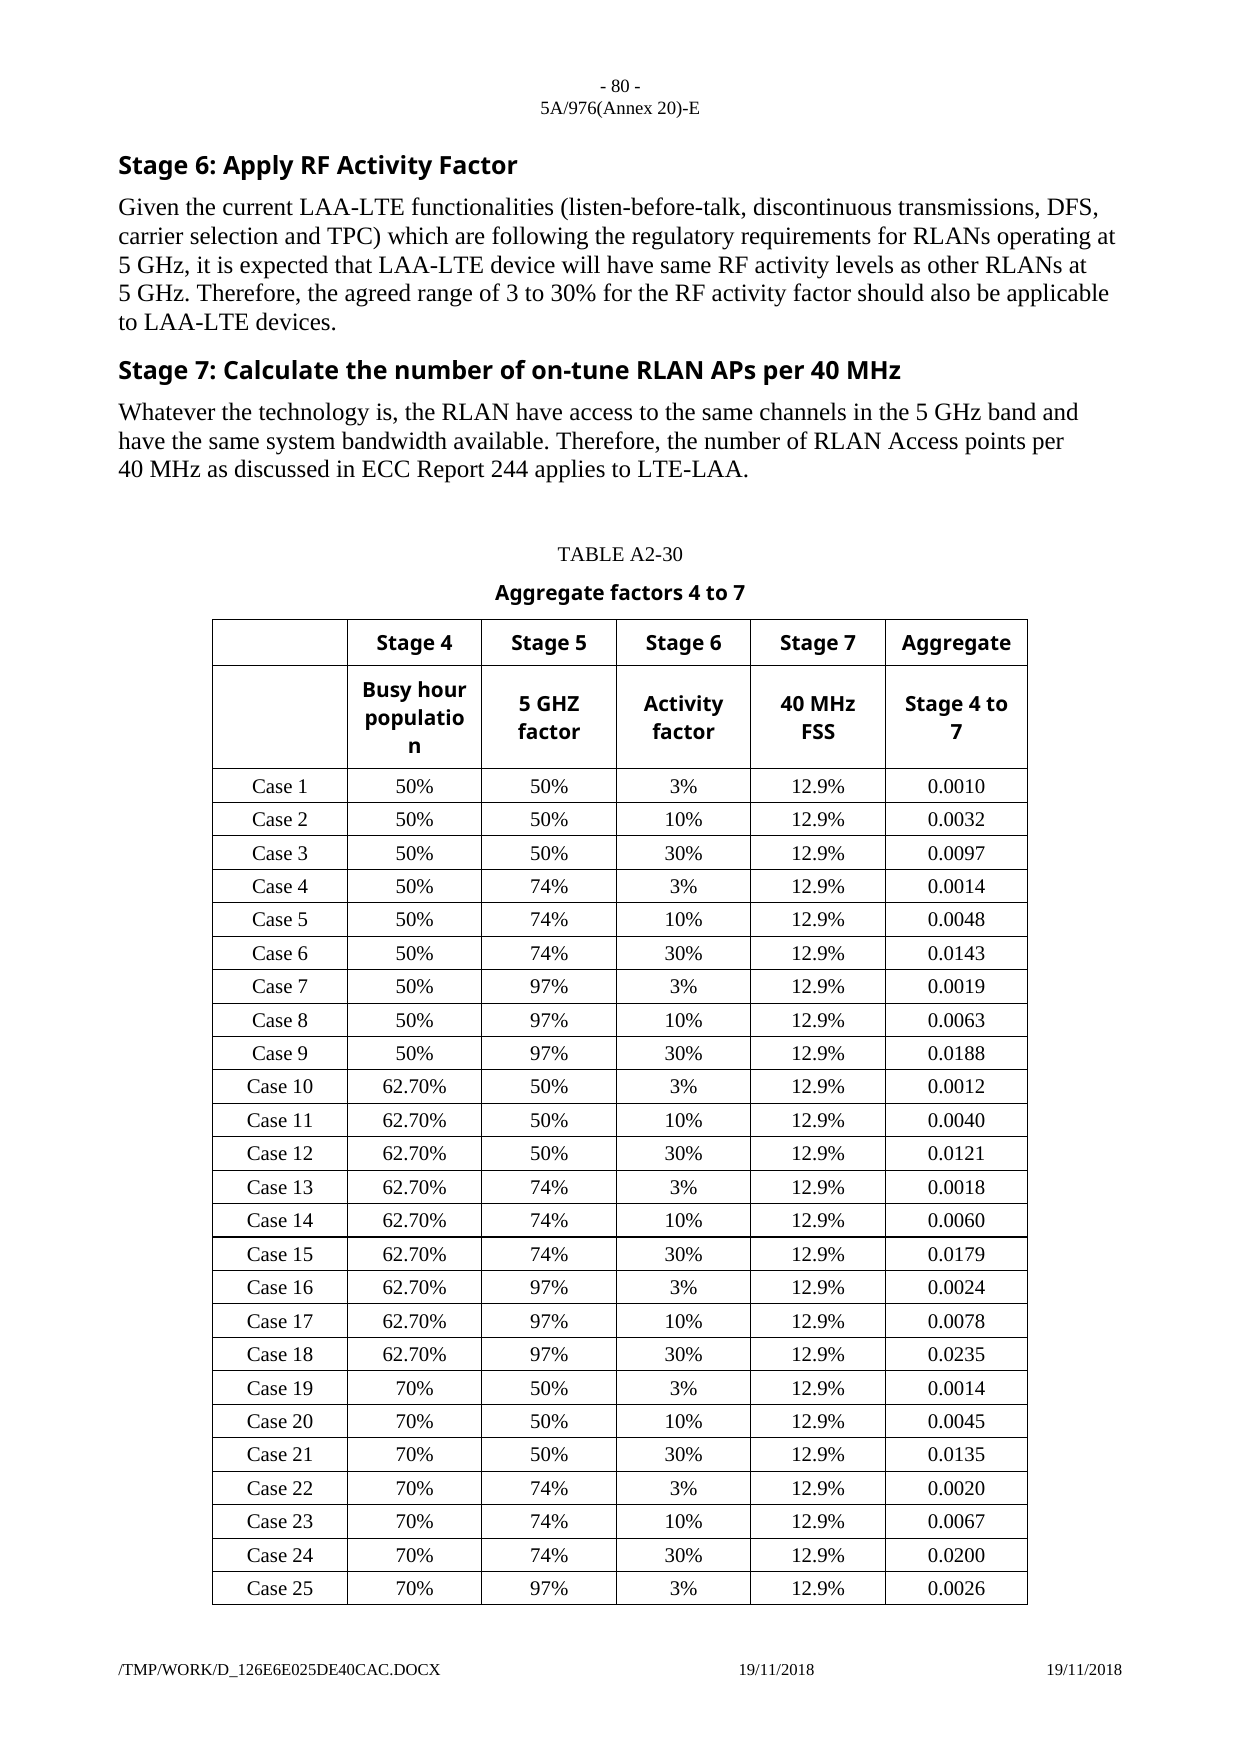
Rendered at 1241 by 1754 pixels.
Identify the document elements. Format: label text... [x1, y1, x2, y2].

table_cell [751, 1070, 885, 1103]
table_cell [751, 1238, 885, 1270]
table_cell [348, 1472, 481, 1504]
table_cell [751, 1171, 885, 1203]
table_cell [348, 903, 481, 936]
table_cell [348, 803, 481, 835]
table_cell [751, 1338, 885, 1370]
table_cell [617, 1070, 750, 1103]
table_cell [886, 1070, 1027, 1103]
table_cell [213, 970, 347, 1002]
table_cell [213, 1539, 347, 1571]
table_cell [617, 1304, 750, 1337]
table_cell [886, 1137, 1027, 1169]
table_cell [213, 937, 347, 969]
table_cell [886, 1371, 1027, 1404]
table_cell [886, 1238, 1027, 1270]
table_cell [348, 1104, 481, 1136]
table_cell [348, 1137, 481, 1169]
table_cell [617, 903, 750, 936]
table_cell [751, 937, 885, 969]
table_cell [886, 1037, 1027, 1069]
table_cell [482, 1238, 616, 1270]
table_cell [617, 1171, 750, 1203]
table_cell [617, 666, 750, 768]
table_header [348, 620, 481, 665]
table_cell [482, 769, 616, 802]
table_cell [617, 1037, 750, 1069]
text Given the current LAA-LTE functionalities (listen-before-talk, discontinuous transmissions, DFS, carrier selection and TPC) which are following the regulatory requirements for RLANs operating at 5 GHz, it is expected that LAA-LTE device will have same RF activity levels as other RLANs at 5 GHz. Therefore, the agreed range of 3 to 30% for the RF activity factor should also be applicable to LAA-LTE devices. [118, 192, 1122, 336]
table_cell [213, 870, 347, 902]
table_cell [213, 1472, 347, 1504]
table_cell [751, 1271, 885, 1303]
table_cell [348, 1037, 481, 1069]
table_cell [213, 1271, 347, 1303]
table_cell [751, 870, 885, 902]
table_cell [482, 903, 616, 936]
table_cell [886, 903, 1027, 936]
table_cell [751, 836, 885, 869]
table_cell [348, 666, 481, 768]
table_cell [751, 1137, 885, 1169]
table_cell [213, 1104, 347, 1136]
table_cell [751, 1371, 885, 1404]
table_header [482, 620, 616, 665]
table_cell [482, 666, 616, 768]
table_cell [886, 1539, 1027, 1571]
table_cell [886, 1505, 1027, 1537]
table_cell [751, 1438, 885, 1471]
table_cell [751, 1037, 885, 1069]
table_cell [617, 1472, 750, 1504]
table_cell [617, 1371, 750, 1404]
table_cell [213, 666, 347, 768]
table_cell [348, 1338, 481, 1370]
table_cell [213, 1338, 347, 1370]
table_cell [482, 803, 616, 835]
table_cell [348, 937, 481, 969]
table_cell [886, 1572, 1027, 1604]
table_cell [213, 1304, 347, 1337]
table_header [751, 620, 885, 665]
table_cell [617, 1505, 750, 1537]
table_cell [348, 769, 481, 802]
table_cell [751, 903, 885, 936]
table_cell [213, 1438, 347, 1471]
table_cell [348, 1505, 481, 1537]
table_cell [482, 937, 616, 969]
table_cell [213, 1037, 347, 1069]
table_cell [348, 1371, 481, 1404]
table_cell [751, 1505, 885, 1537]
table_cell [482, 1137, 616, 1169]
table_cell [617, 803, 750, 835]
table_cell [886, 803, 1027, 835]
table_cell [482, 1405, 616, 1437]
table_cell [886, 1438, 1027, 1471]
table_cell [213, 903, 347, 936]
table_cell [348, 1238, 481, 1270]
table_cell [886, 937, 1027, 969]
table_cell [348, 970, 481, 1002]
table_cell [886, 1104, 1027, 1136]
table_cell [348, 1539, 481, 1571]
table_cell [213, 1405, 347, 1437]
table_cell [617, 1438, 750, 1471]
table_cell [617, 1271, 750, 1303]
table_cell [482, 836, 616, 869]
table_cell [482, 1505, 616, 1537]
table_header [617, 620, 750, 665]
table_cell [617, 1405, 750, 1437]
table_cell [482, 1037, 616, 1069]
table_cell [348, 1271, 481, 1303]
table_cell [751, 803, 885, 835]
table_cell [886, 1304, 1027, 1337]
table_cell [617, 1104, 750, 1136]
subtitle Stage 6: Apply RF Activity Factor [118, 148, 1122, 182]
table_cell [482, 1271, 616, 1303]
subtitle Stage 7: Calculate the number of on-tune RLAN APs per 40 MHz [118, 353, 1122, 387]
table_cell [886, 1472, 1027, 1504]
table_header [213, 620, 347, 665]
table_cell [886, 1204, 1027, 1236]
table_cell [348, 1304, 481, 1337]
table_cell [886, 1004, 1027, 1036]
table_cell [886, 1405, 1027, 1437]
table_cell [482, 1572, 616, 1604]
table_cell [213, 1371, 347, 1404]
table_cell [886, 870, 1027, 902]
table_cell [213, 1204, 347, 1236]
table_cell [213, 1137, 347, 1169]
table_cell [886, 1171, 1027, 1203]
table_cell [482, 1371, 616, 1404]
text Whatever the technology is, the RLAN have access to the same channels in the 5 GHz band and have the same system bandwidth available. Therefore, the number of RLAN Access points per 40 MHz as discussed in ECC Report 244 applies to LTE-LAA. [118, 397, 1122, 483]
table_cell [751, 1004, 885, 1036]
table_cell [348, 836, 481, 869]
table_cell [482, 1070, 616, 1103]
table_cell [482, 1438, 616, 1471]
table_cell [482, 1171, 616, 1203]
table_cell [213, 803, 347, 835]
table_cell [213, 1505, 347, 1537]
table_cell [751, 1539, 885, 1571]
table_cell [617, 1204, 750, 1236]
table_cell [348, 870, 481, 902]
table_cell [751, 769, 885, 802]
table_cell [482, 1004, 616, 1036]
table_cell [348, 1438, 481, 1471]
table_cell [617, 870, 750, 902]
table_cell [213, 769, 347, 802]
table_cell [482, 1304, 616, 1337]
title Aggregate factors 4 to 7 [118, 578, 1122, 607]
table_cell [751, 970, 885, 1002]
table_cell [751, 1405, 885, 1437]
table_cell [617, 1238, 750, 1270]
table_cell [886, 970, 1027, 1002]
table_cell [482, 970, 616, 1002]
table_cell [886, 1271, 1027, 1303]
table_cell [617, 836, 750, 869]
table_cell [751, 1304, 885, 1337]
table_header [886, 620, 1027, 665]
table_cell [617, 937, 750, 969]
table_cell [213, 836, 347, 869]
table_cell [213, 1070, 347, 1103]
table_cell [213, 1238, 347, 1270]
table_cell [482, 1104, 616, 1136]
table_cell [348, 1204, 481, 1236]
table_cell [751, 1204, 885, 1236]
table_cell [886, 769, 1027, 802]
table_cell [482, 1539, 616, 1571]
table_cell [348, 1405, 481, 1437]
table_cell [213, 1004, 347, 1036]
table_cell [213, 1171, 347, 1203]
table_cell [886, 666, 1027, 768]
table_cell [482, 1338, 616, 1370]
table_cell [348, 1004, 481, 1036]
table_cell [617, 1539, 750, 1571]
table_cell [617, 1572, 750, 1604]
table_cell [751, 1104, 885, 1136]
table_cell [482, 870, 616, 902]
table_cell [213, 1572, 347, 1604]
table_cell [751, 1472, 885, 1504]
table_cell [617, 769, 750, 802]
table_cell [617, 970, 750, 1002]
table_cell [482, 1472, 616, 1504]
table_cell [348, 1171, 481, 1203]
text Table A2-30 [118, 542, 1122, 566]
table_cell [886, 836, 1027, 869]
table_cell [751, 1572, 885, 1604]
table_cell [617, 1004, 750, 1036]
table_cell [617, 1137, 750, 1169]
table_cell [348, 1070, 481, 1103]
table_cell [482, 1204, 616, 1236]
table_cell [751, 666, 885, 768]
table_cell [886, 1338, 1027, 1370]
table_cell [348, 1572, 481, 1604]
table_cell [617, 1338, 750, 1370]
